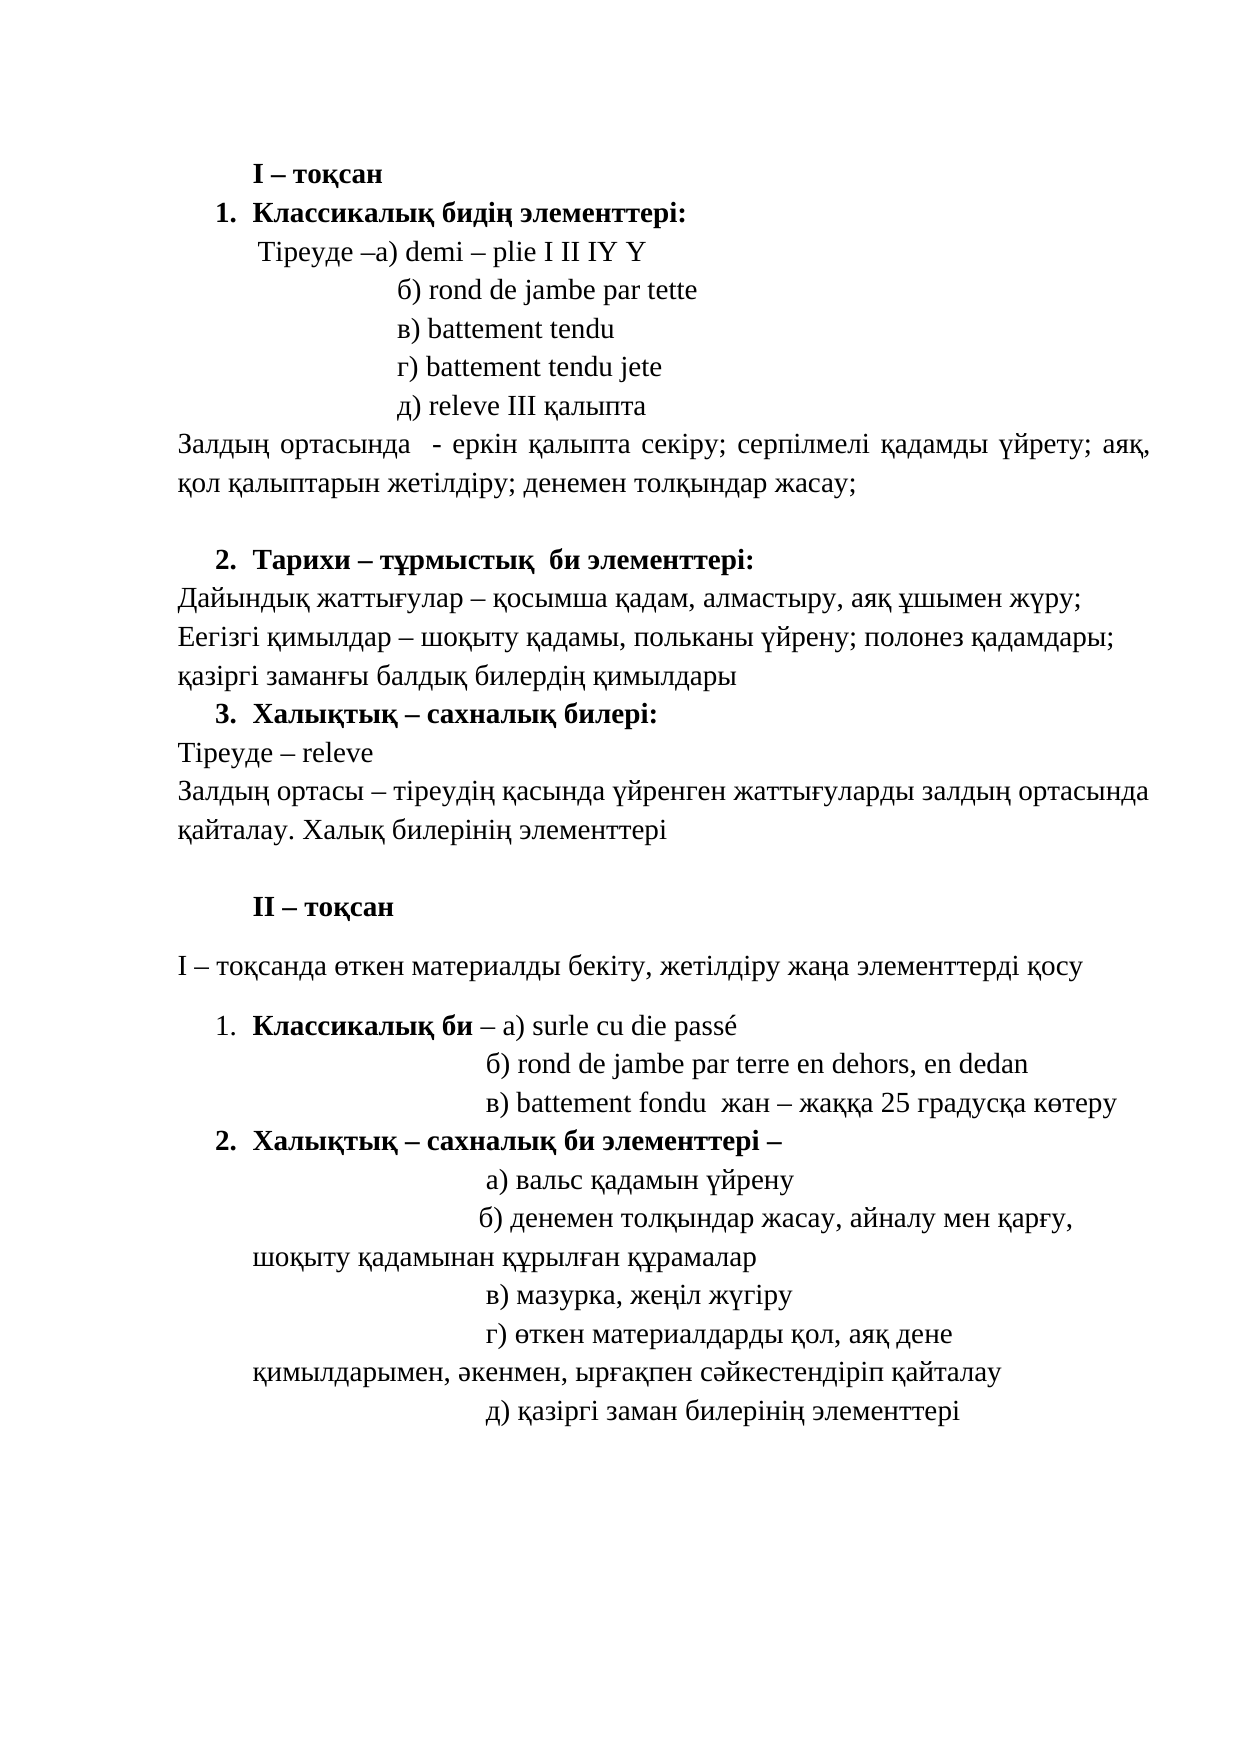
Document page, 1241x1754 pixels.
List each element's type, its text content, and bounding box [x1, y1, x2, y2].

text Залдың ортасы – тіреудің қасында үйренген жаттығуларды залдың ортасында қайталау. Халық билерінің элементтері [177, 773, 1152, 845]
text б) rond de jambe par tette [177, 272, 1152, 306]
text Тіреуде – releve [177, 735, 1152, 768]
list Классикалық би – а) surle cu die passé [215, 1008, 1152, 1041]
list Тарихи – тұрмыстық би элементтері: [215, 542, 1152, 576]
text Тіреуде –а) demi – plie I II IY Y [177, 234, 1152, 267]
list Халықтық – сахналық би элементтері – [215, 1123, 1152, 1157]
list б) rond de jambe par terre en dehors, en dedan [252, 1046, 1152, 1080]
text в) battement tendu [177, 311, 1152, 344]
list в) мазурка, жеңіл жүгіру [252, 1277, 1152, 1311]
text Дайындық жаттығулар – қосымша қадам, алмастыру, аяқ ұшымен жүру; [177, 581, 1152, 614]
text I – тоқсанда өткен материалды бекіту, жетілдіру жаңа элементтерді қосу [177, 948, 1152, 982]
text д) releve III қалыпта [177, 388, 1152, 421]
list Халықтық – сахналық билері: [215, 696, 1152, 730]
list Классикалық бидің элементтері: [215, 195, 1152, 229]
list б) денемен толқындар жасау, айналу мен қарғу, шоқыту қадамынан құрылған құрамалар [252, 1200, 1152, 1272]
list а) вальс қадамын үйрену [252, 1162, 1152, 1195]
text Еегізгі қимылдар – шоқыту қадамы, польканы үйрену; полонез қадамдары; қазіргі заманғы балдық билердің қимылдары [177, 619, 1152, 691]
text г) battement tendu jete [177, 349, 1152, 383]
list I – тоқсан [252, 157, 1152, 190]
list г) өткен материалдарды қол, аяқ дене қимылдарымен, әкенмен, ырғақпен сәйкестендіріп қайталау [252, 1316, 1152, 1388]
list II – тоқсан [252, 889, 1152, 922]
list в) battement fondu жан – жаққа 25 градусқа көтеру [252, 1085, 1152, 1118]
text Залдың ортасында - еркін қалыпта секіру; серпілмелі қадамды үйрету; аяқ, қол қалыптарын жетілдіру; денемен толқындар жасау; [177, 426, 1152, 498]
list д) қазіргі заман билерінің элементтері [252, 1393, 1152, 1427]
